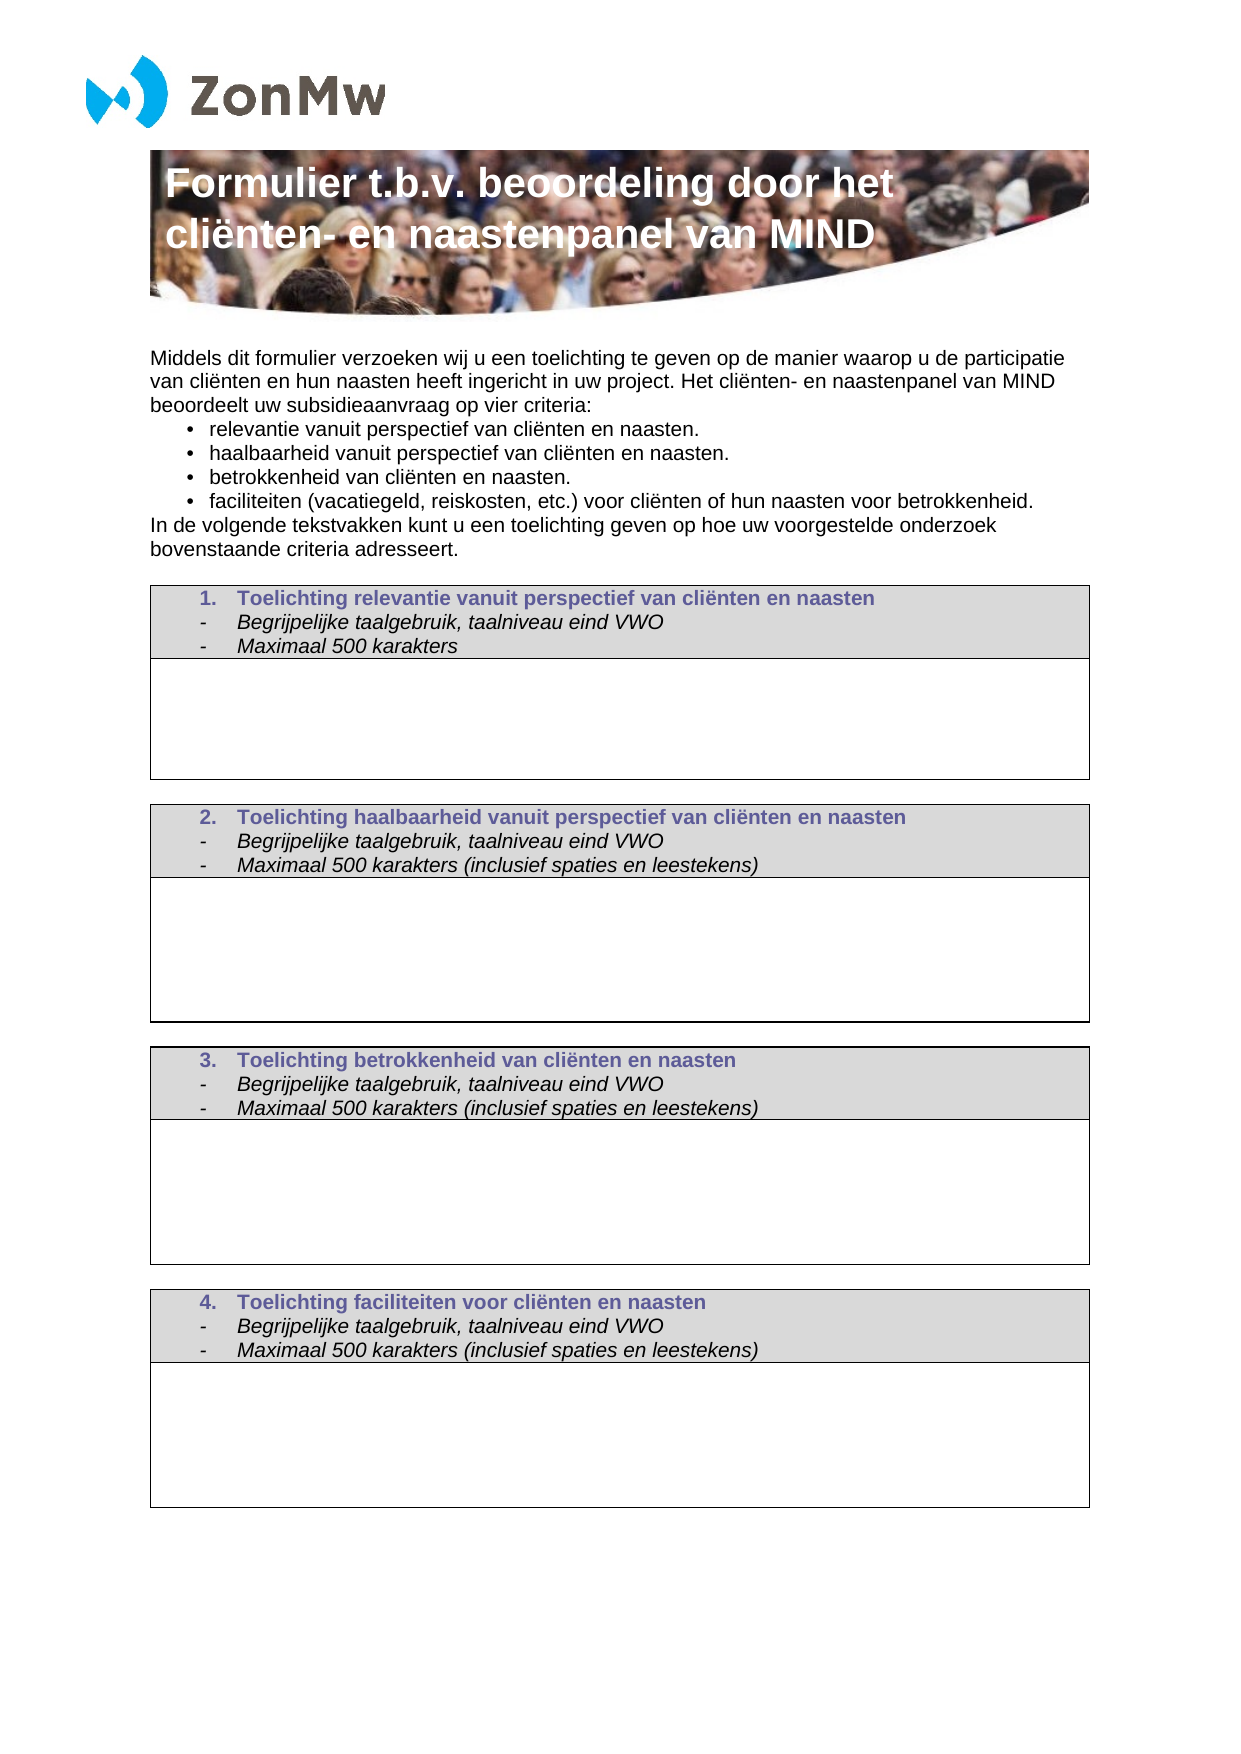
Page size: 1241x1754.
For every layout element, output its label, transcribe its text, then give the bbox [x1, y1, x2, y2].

picture [84, 55, 385, 127]
list faciliteiten (vacatiegeld, reiskosten, etc.) voor cliënten of hun naasten voor betrokkenheid. [186, 489, 1090, 513]
table_header Toelichting haalbaarheid vanuit perspectief van cliënten en naasten Begrijpelijke taalgebruik, taalniveau eind VWO Maximaal 500 karakters (inclusief spaties en leestekens) [151, 805, 1089, 877]
picture [150, 150, 1089, 322]
table_cell [151, 1363, 1089, 1507]
table_header Toelichting faciliteiten voor cliënten en naasten Begrijpelijke taalgebruik, taalniveau eind VWO Maximaal 500 karakters (inclusief spaties en leestekens) [151, 1290, 1089, 1362]
list haalbaarheid vanuit perspectief van cliënten en naasten. [186, 441, 1090, 465]
table_cell [151, 878, 1089, 1021]
table_header Toelichting relevantie vanuit perspectief van cliënten en naasten Begrijpelijke taalgebruik, taalniveau eind VWO Maximaal 500 karakters [151, 586, 1089, 658]
list betrokkenheid van cliënten en naasten. [186, 465, 1090, 489]
text Middels dit formulier verzoeken wij u een toelichting te geven op de manier waarop u de participatie van cliënten en hun naasten heeft ingericht in uw project. Het cliënten- en naastenpanel van MIND beoordeelt uw subsidieaanvraag op vier criteria: [150, 345, 1090, 417]
text In de volgende tekstvakken kunt u een toelichting geven op hoe uw voorgestelde onderzoek bovenstaande criteria adresseert. [150, 513, 1090, 561]
list relevantie vanuit perspectief van cliënten en naasten. [186, 417, 1090, 441]
table_cell [151, 659, 1089, 779]
table_cell [151, 1120, 1089, 1264]
table_header Toelichting betrokkenheid van cliënten en naasten Begrijpelijke taalgebruik, taalniveau eind VWO Maximaal 500 karakters (inclusief spaties en leestekens) [151, 1048, 1089, 1119]
